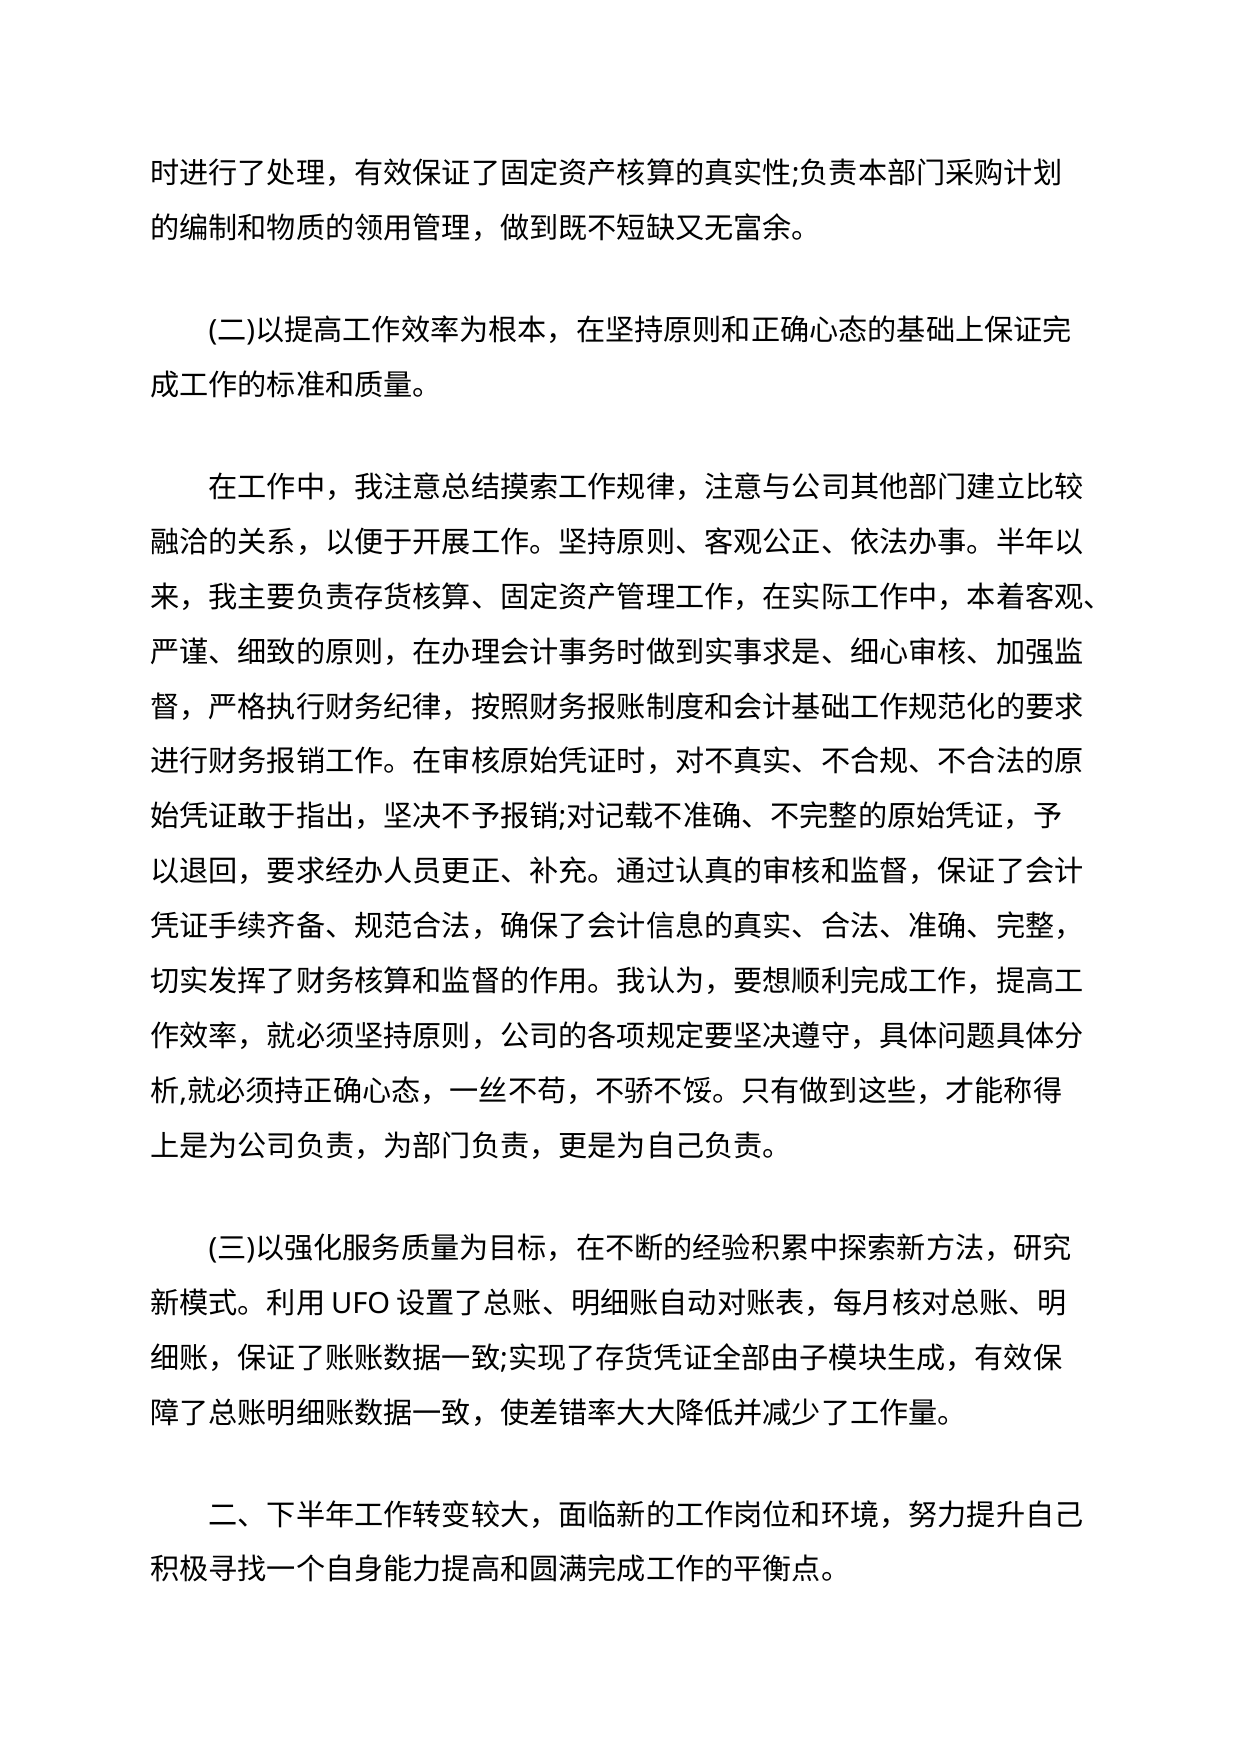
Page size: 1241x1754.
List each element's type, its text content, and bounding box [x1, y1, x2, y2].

text (二)以提高工作效率为根本，在坚持原则和正确心态的基础上保证完成工作的标准和质量。 [150, 307, 1090, 404]
text (三)以强化服务质量为目标，在不断的经验积累中探索新方法，研究新模式。利用UFO设置了总账、明细账自动对账表，每月核对总账、明细账，保证了账账数据一致;实现了存货凭证全部由子模块生成，有效保障了总账明细账数据一致，使差错率大大降低并减少了工作量。 [150, 1224, 1090, 1432]
text 在工作中，我注意总结摸索工作规律，注意与公司其他部门建立比较融洽的关系，以便于开展工作。坚持原则、客观公正、依法办事。半年以来，我主要负责存货核算、固定资产管理工作，在实际工作中，本着客观、严谨、细致的原则，在办理会计事务时做到实事求是、细心审核、加强监督，严格执行财务纪律，按照财务报账制度和会计基础工作规范化的要求进行财务报销工作。在审核原始凭证时，对不真实、不合规、不合法的原始凭证敢于指出，坚决不予报销;对记载不准确、不完整的原始凭证，予以退回，要求经办人员更正、补充。通过认真的审核和监督，保证了会计凭证手续齐备、规范合法，确保了会计信息的真实、合法、准确、完整，切实发挥了财务核算和监督的作用。我认为，要想顺利完成工作，提高工作效率，就必须坚持原则，公司的各项规定要坚决遵守，具体问题具体分析,就必须持正确心态，一丝不苟，不骄不馁。只有做到这些，才能称得上是为公司负责，为部门负责，更是为自己负责。 [150, 463, 1090, 1165]
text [150, 150, 1090, 247]
text 二、下半年工作转变较大，面临新的工作岗位和环境，努力提升自己积极寻找一个自身能力提高和圆满完成工作的平衡点。 [150, 1491, 1090, 1588]
